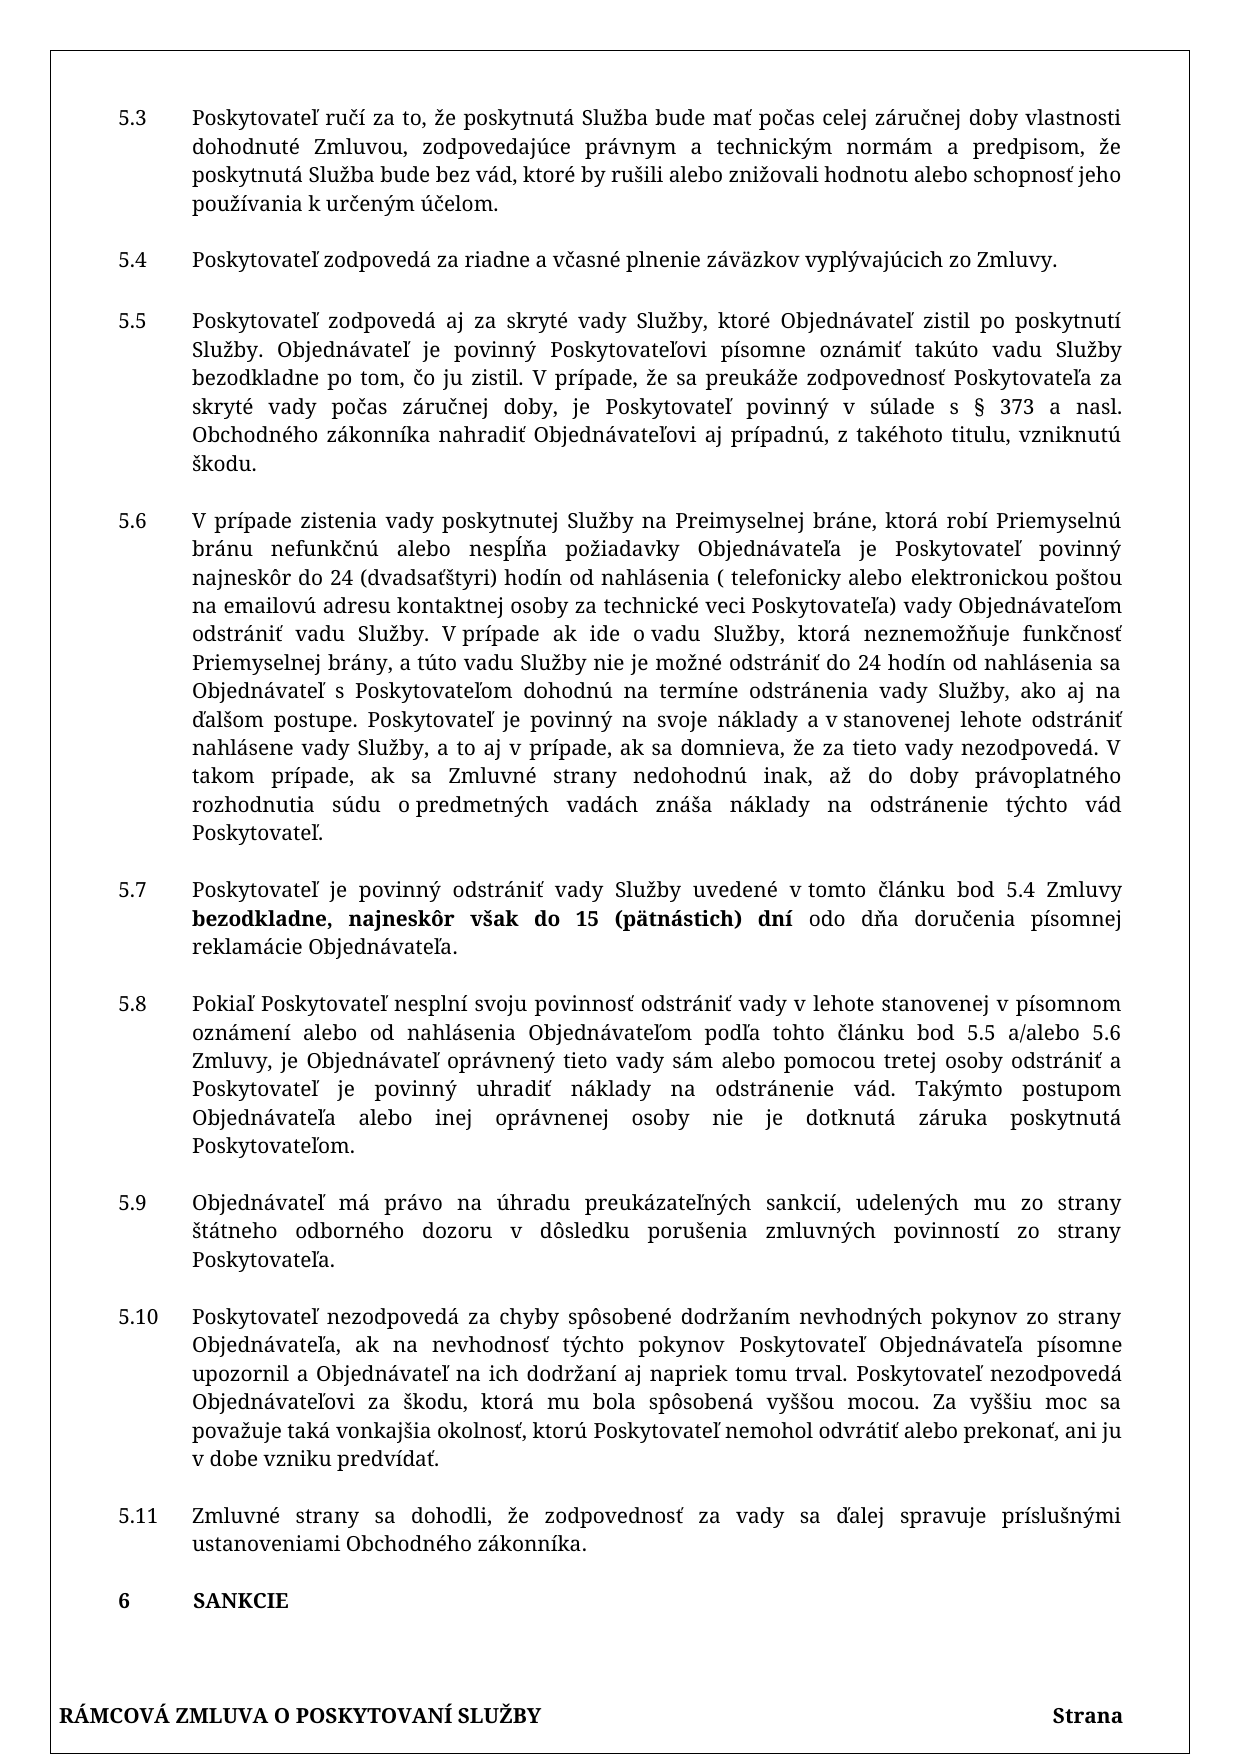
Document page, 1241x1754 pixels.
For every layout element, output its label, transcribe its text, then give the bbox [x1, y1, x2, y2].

list V prípade zistenia vady poskytnutej Služby na Preimyselnej bráne, ktorá robí Priemyselnú bránu nefunkčnú alebo nespĺňa požiadavky Objednávateľa je Poskytovateľ povinný najneskôr do 24 (dvadsaťštyri) hodín od nahlásenia ( telefonicky alebo elektronickou poštou na emailovú adresu kontaktnej osoby za technické veci Poskytovateľa) vady Objednávateľom odstrániť vadu Služby. V prípade ak ide o vadu Služby, ktorá neznemožňuje funkčnosť Priemyselnej brány, a túto vadu Služby nie je možné odstrániť do 24 hodín od nahlásenia sa Objednávateľ s Poskytovateľom dohodnú na termíne odstránenia vady Služby, ako aj na ďalšom postupe. Poskytovateľ je povinný na svoje náklady a v stanovenej lehote odstrániť nahlásene vady Služby, a to aj v prípade, ak sa domnieva, že za tieto vady nezodpovedá. V takom prípade, ak sa Zmluvné strany nedohodnú inak, až do doby právoplatného rozhodnutia súdu o predmetných vadách znáša náklady na odstránenie týchto vád Poskytovateľ. [118, 506, 1122, 847]
list SANKCIE [118, 1586, 1122, 1615]
list Poskytovateľ je povinný odstrániť vady Služby uvedené v tomto článku bod 5.4 Zmluvy bezodkladne, najneskôr však do 15 (pätnástich) dní odo dňa doručenia písomnej reklamácie Objednávateľa. [118, 875, 1122, 961]
list Poskytovateľ zodpovedá aj za skryté vady Služby, ktoré Objednávateľ zistil po poskytnutí Služby. Objednávateľ je povinný Poskytovateľovi písomne oznámiť takúto vadu Služby bezodkladne po tom, čo ju zistil. V prípade, že sa preukáže zodpovednosť Poskytovateľa za skryté vady počas záručnej doby, je Poskytovateľ povinný v súlade s § 373 a nasl. Obchodného zákonníka nahradiť Objednávateľovi aj prípadnú, z takéhoto titulu, vzniknutú škodu. [118, 307, 1122, 477]
list Pokiaľ Poskytovateľ nesplní svoju povinnosť odstrániť vady v lehote stanovenej v písomnom oznámení alebo od nahlásenia Objednávateľom podľa tohto článku bod 5.5 a/alebo 5.6 Zmluvy, je Objednávateľ oprávnený tieto vady sám alebo pomocou tretej osoby odstrániť a Poskytovateľ je povinný uhradiť náklady na odstránenie vád. Takýmto postupom Objednávateľa alebo inej oprávnenej osoby nie je dotknutá záruka poskytnutá Poskytovateľom. [118, 989, 1122, 1160]
list Objednávateľ má právo na úhradu preukázateľných sankcií, udelených mu zo strany štátneho odborného dozoru v dôsledku porušenia zmluvných povinností zo strany Poskytovateľa. [118, 1188, 1122, 1273]
list Poskytovateľ ručí za to, že poskytnutá Služba bude mať počas celej záručnej doby vlastnosti dohodnuté Zmluvou, zodpovedajúce právnym a technickým normám a predpisom, že poskytnutá Služba bude bez vád, ktoré by rušili alebo znižovali hodnotu alebo schopnosť jeho používania k určeným účelom. [118, 103, 1122, 217]
list Poskytovateľ zodpovedá za riadne a včasné plnenie záväzkov vyplývajúcich zo Zmluvy. [118, 246, 1122, 274]
list Zmluvné strany sa dohodli, že zodpovednosť za vady sa ďalej spravuje príslušnými ustanoveniami Obchodného zákonníka. [118, 1501, 1122, 1558]
list Poskytovateľ nezodpovedá za chyby spôsobené dodržaním nevhodných pokynov zo strany Objednávateľa, ak na nevhodnosť týchto pokynov Poskytovateľ Objednávateľa písomne upozornil a Objednávateľ na ich dodržaní aj napriek tomu trval. Poskytovateľ nezodpovedá Objednávateľovi za škodu, ktorá mu bola spôsobená vyššou mocou. Za vyššiu moc sa považuje taká vonkajšia okolnosť, ktorú Poskytovateľ nemohol odvrátiť alebo prekonať, ani ju v dobe vzniku predvídať. [118, 1302, 1122, 1473]
